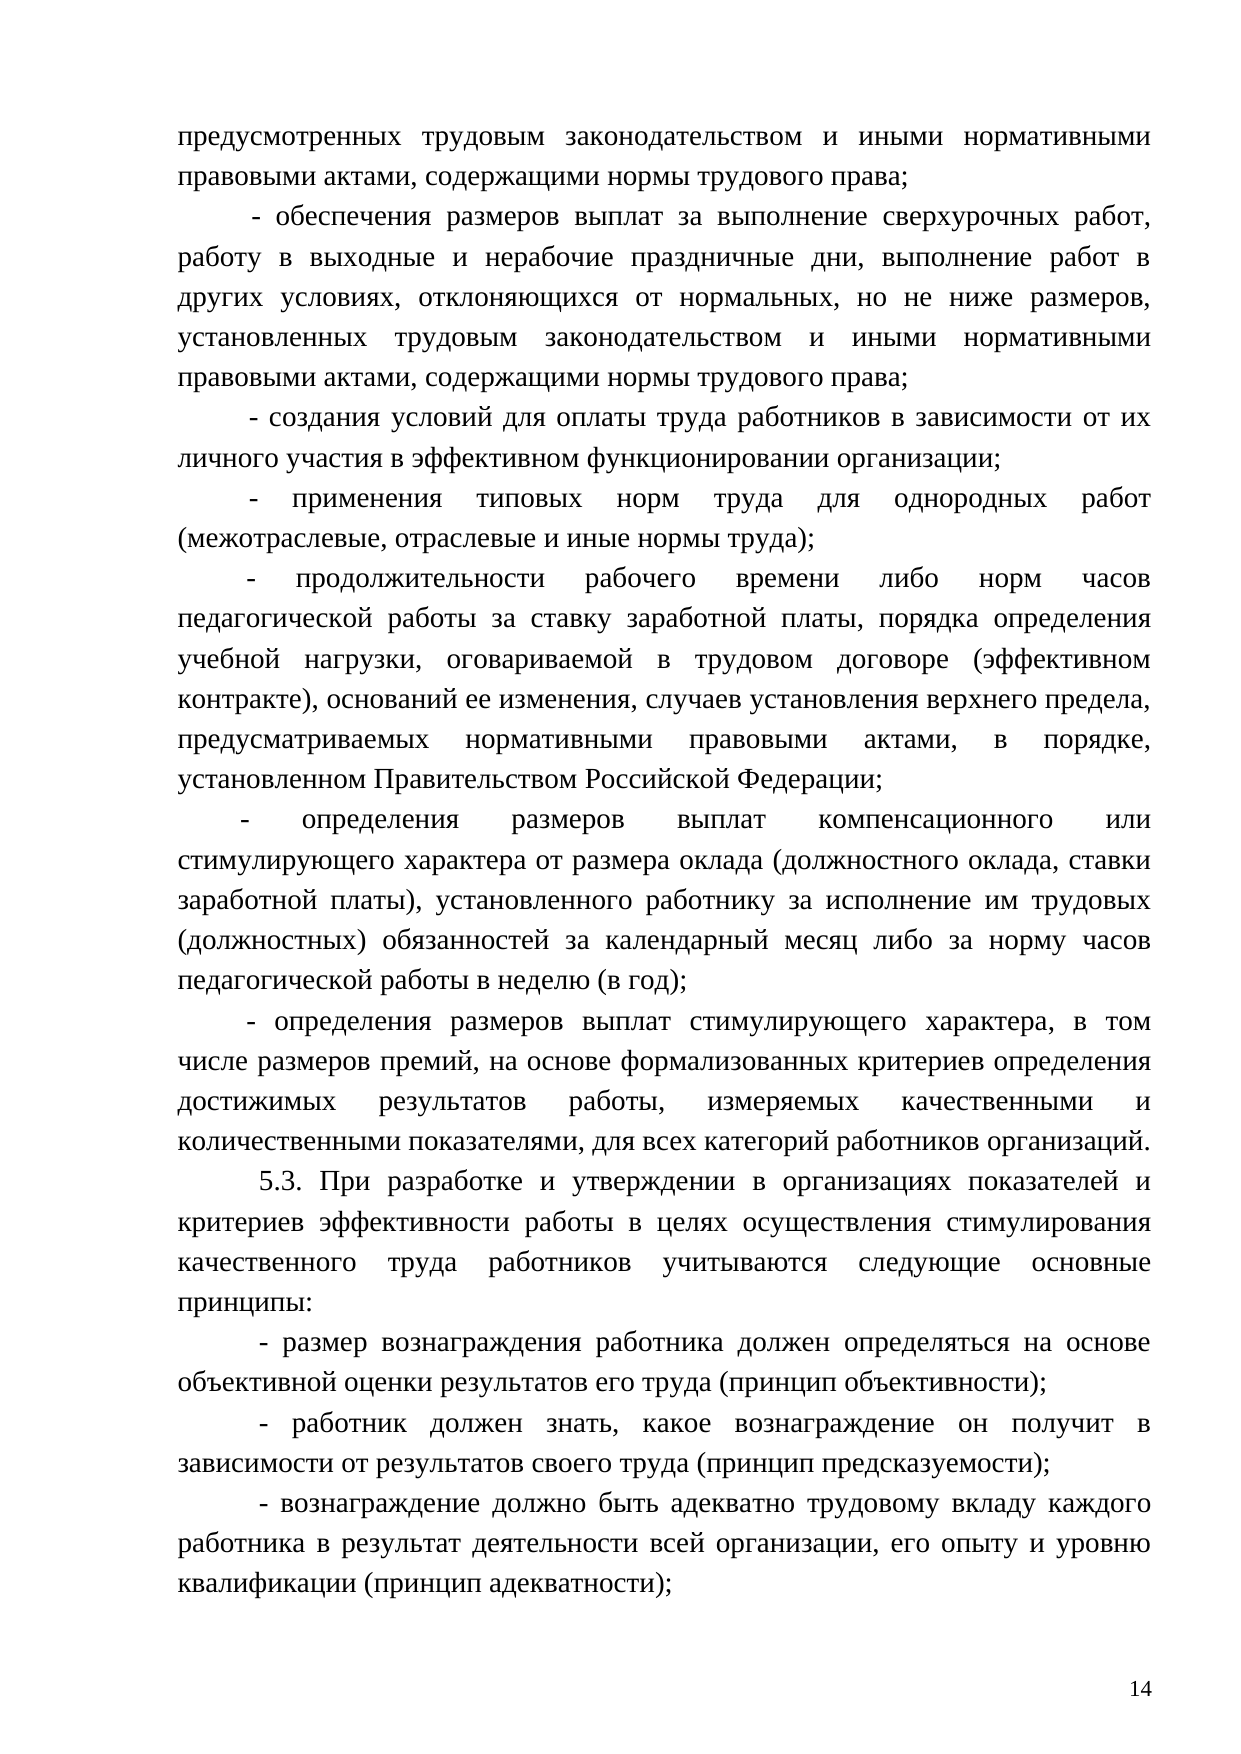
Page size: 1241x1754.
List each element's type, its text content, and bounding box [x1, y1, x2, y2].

text - работник должен знать, какое вознаграждение он получит в зависимости от результатов своего труда (принцип предсказуемости); [177, 1405, 1152, 1478]
text - определения размеров выплат стимулирующего характера, в том числе размеров премий, на основе формализованных критериев определения достижимых результатов работы, измеряемых качественными и количественными показателями, для всех категорий работников организаций. [177, 1003, 1152, 1157]
text - применения типовых норм труда для однородных работ (межотраслевые, отраслевые и иные нормы труда); [177, 480, 1152, 554]
text - вознаграждение должно быть адекватно трудовому вкладу каждого работника в результат деятельности всей организации, его опыту и уровню квалификации (принцип адекватности); [177, 1485, 1152, 1599]
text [177, 118, 1152, 192]
text - размер вознаграждения работника должен определяться на основе объективной оценки результатов его труда (принцип объективности); [177, 1324, 1152, 1398]
text - обеспечения размеров выплат за выполнение сверхурочных работ, работу в выходные и нерабочие праздничные дни, выполнение работ в других условиях, отклоняющихся от нормальных, но не ниже размеров, установленных трудовым законодательством и иными нормативными правовыми актами, содержащими нормы трудового права; [177, 198, 1152, 393]
text - определения размеров выплат компенсационного или стимулирующего характера от размера оклада (должностного оклада, ставки заработной платы), установленного работнику за исполнение им трудовых (должностных) обязанностей за календарный месяц либо за норму часов педагогической работы в неделю (в год); [177, 802, 1152, 996]
text - продолжительности рабочего времени либо норм часов педагогической работы за ставку заработной платы, порядка определения учебной нагрузки, оговариваемой в трудовом договоре (эффективном контракте), оснований ее изменения, случаев установления верхнего предела, предусматриваемых нормативными правовыми актами, в порядке, установленном Правительством Российской Федерации; [177, 560, 1152, 795]
text - создания условий для оплаты труда работников в зависимости от их личного участия в эффективном функционировании организации; [177, 399, 1152, 473]
text 5.3. При разработке и утверждении в организациях показателей и критериев эффективности работы в целях осуществления стимулирования качественного труда работников учитываются следующие основные принципы: [177, 1163, 1152, 1318]
